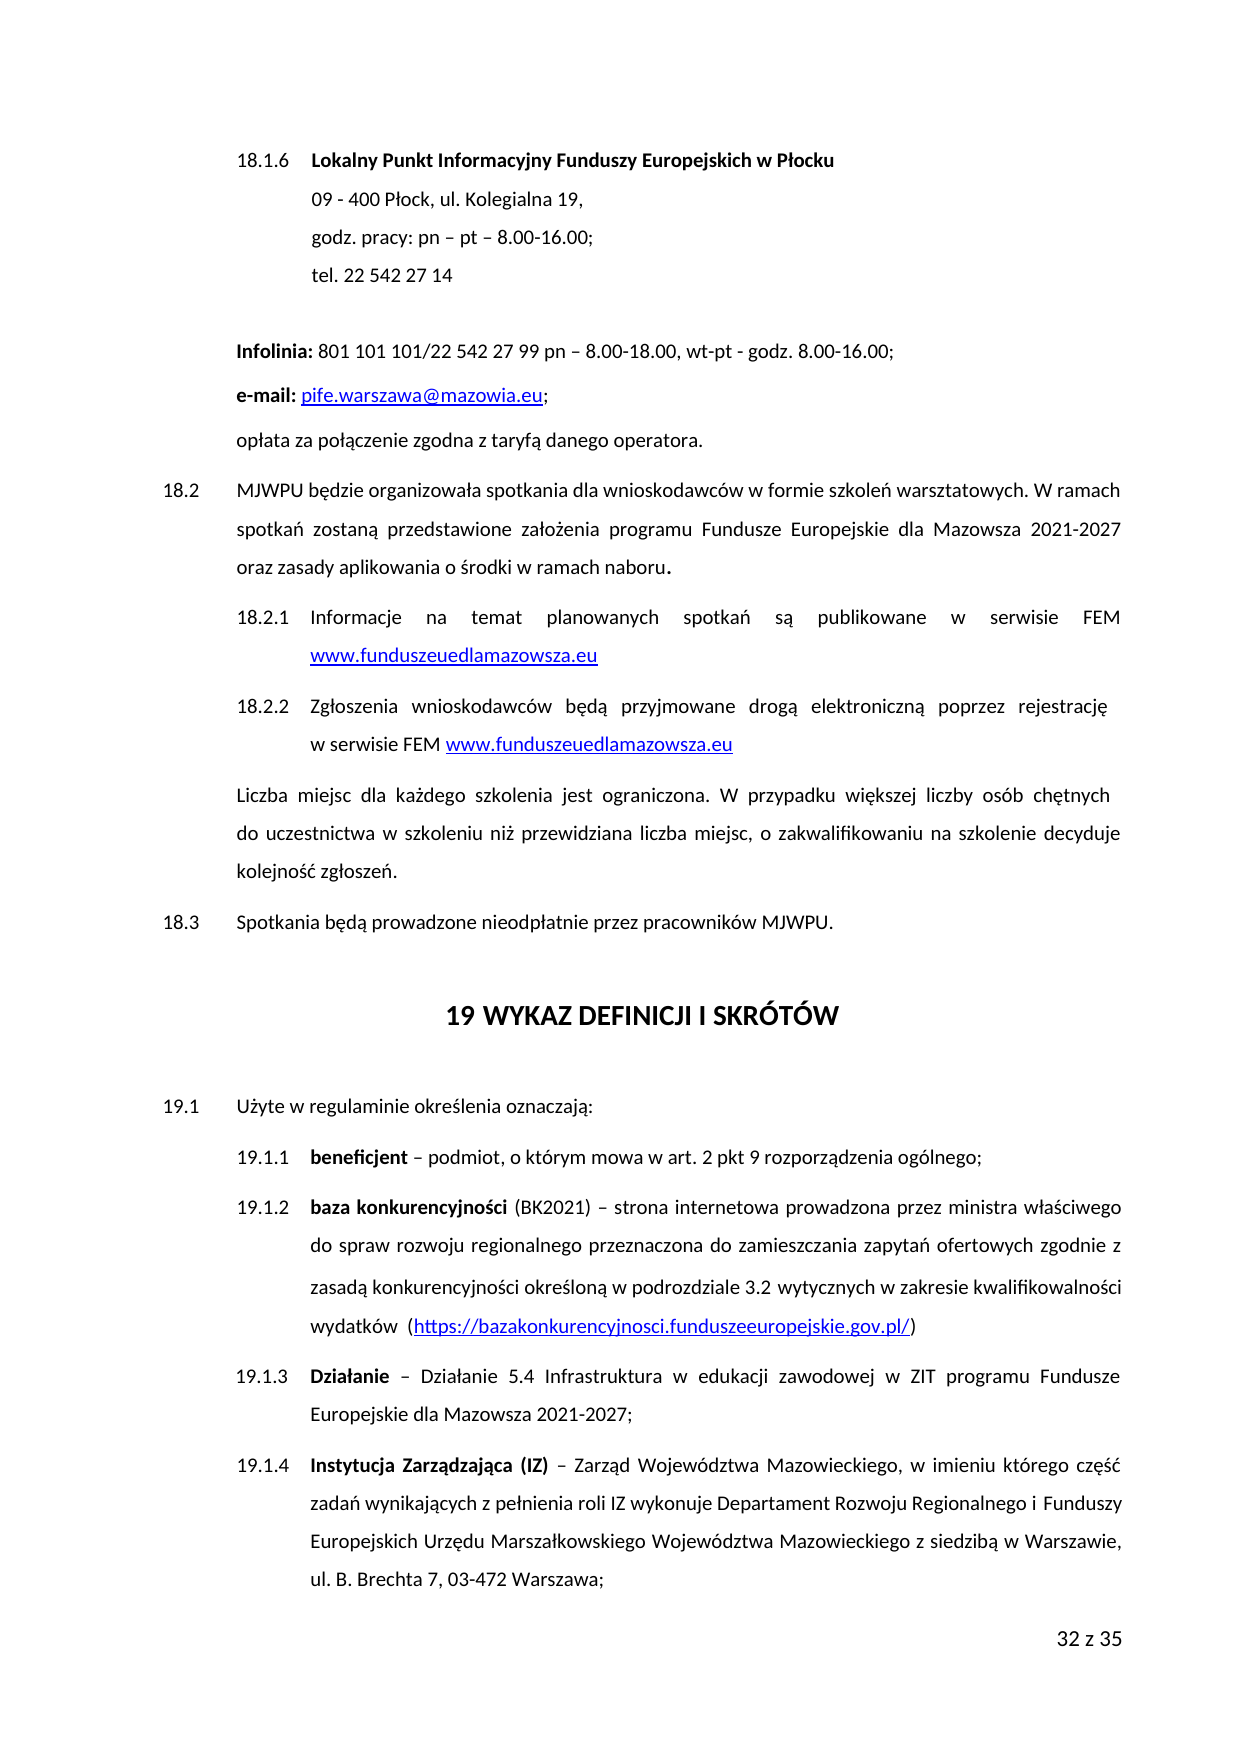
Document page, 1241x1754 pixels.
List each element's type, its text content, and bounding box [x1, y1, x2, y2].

text godz. pracy: pn – pt – 8.00-16.00; [311, 224, 1122, 249]
list MJWPU będzie organizowała spotkania dla wnioskodawców w formie szkoleń warsztatowych. W ramach spotkań zostaną przedstawione założenia programu Fundusze Europejskie dla Mazowsza 2021-2027 oraz zasady aplikowania o środki w ramach naboru. [162, 478, 1122, 579]
text Infolinia: 801 101 101/22 542 27 99 pn – 8.00-18.00, wt-pt - godz. 8.00-16.00; [236, 338, 1122, 364]
list Działanie – Działanie 5.4 Infrastruktura w edukacji zawodowej w ZIT programu Fundusze Europejskie dla Mazowsza 2021-2027; [235, 1363, 1122, 1427]
text Liczba miejsc dla każdego szkolenia jest ograniczona. W przypadku większej liczby osób chętnych do uczestnictwa w szkoleniu niż przewidziana liczba miejsc, o zakwalifikowaniu na szkolenie decyduje kolejność zgłoszeń. [236, 782, 1122, 884]
list Użyte w regulaminie określenia oznaczają: [162, 1093, 1122, 1119]
list beneficjent – podmiot, o którym mowa w art. 2 pkt 9 rozporządzenia ogólnego; [236, 1144, 1122, 1169]
text 09 - 400 Płock, ul. Kolegialna 19, [311, 186, 1122, 211]
text opłata za połączenie zgodna z taryfą danego operatora. [236, 427, 1122, 452]
subtitle WYKAZ DEFINICJI I SKRÓTÓW [162, 997, 1122, 1033]
text e-mail: pife.warszawa@mazowia.eu; [236, 383, 1122, 408]
list Zgłoszenia wnioskodawców będą przyjmowane drogą elektroniczną poprzez rejestrację w serwisie FEM www.funduszeuedlamazowsza.eu [236, 693, 1122, 757]
list baza konkurencyjności (BK2021) – strona internetowa prowadzona przez ministra właściwego do spraw rozwoju regionalnego przeznaczona do zamieszczania zapytań ofertowych zgodnie z zasadą konkurencyjności określoną w podrozdziale 3.2 wytycznych w zakresie kwalifikowalności wydatków (https://bazakonkurencyjnosci.funduszeeuropejskie.gov.pl/) [236, 1194, 1122, 1338]
list Spotkania będą prowadzone nieodpłatnie przez pracowników MJWPU. [162, 909, 1122, 934]
list Lokalny Punkt Informacyjny Funduszy Europejskich w Płocku [236, 148, 1122, 173]
list Informacje na temat planowanych spotkań są publikowane w serwisie FEM www.funduszeuedlamazowsza.eu [236, 604, 1122, 668]
text tel. 22 542 27 14 [311, 262, 1122, 287]
list Instytucja Zarządzająca (IZ) – Zarząd Województwa Mazowieckiego, w imieniu którego część zadań wynikających z pełnienia roli IZ wykonuje Departament Rozwoju Regionalnego i Funduszy Europejskich Urzędu Marszałkowskiego Województwa Mazowieckiego z siedzibą w Warszawie, ul. B. Brechta 7, 03-472 Warszawa; [236, 1452, 1122, 1592]
